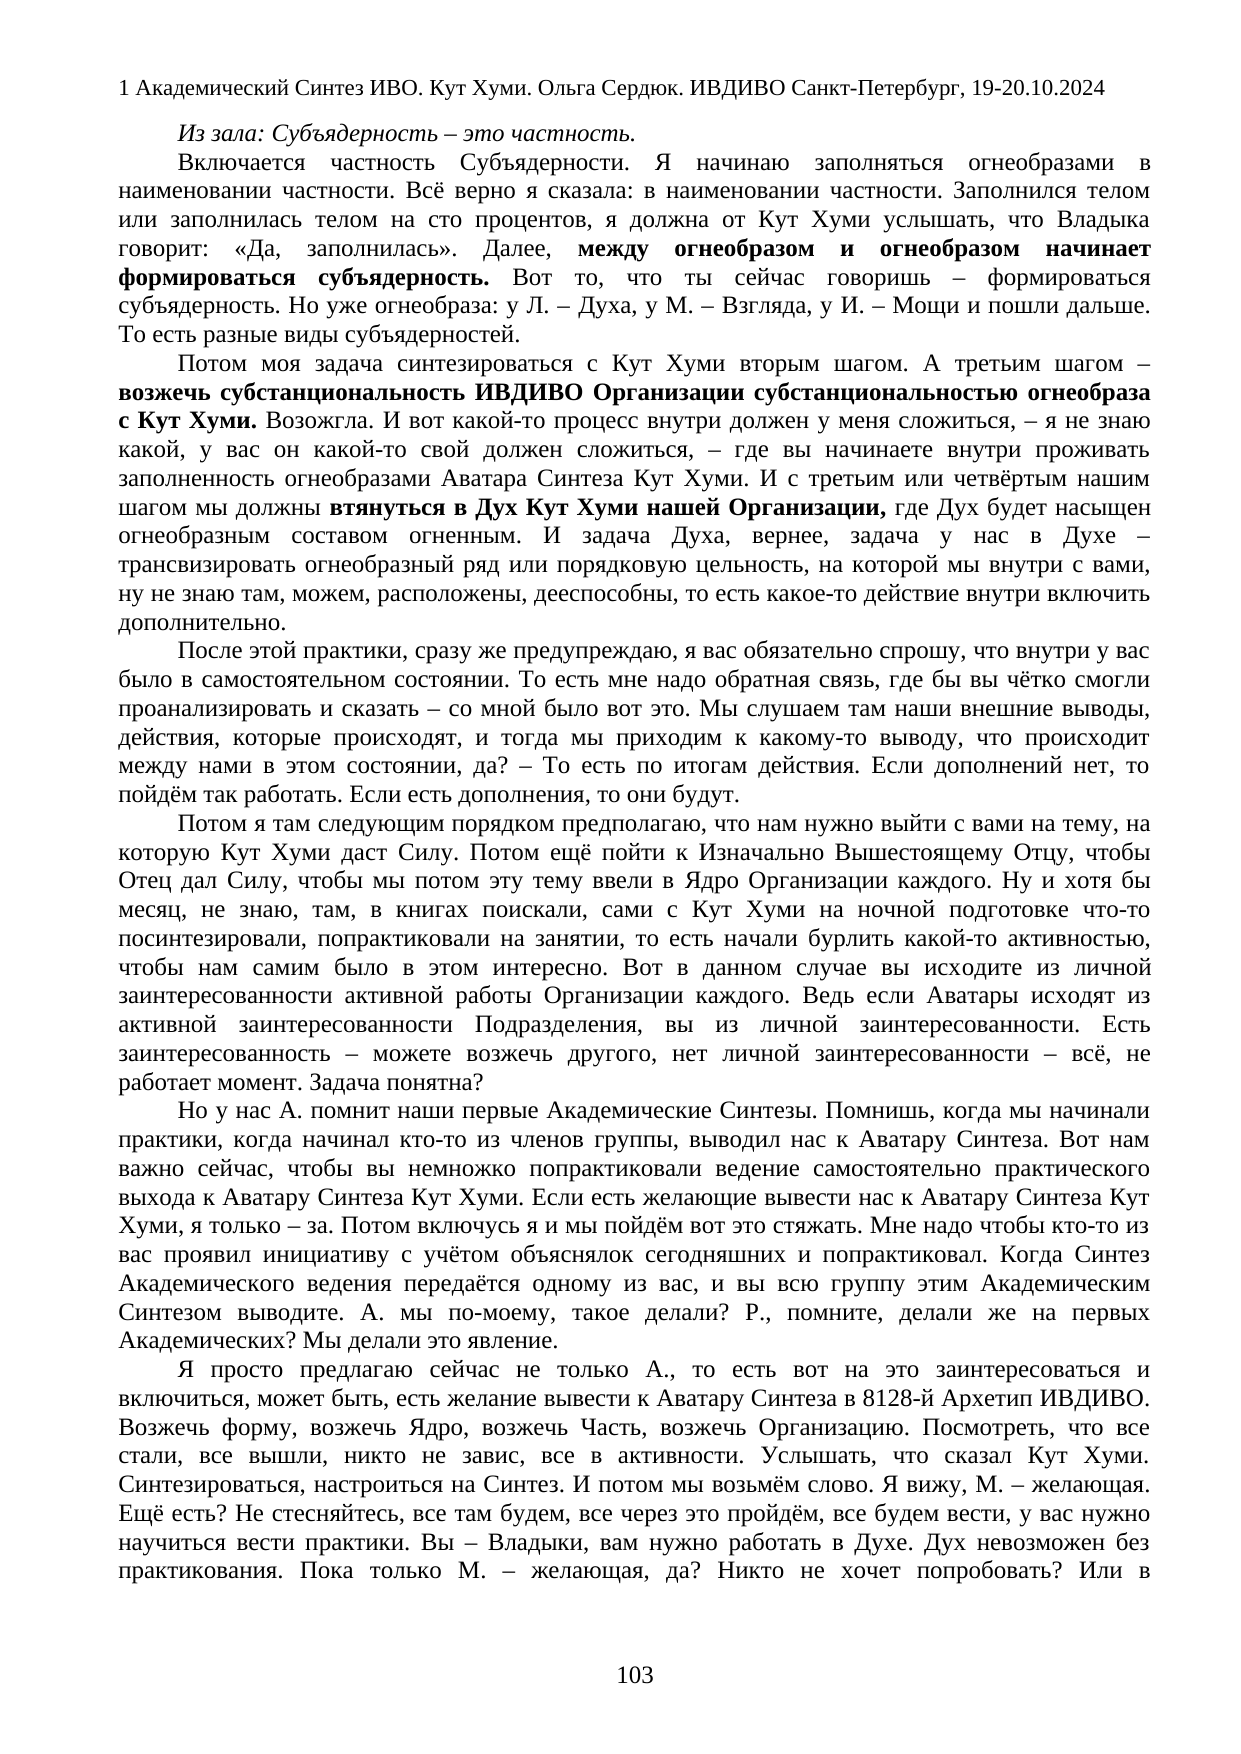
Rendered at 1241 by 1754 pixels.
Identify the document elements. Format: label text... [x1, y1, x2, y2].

text Включается частность Субъядерности. Я начинаю заполняться огнеобразами в наименовании частности. Всё верно я сказала: в наименовании частности. Заполнился телом или заполнилась телом на сто процентов, я должна от Кут Хуми услышать, что Владыка говорит: «Да, заполнилась». Далее, между огнеобразом и огнеобразом начинает формироваться субъядерность. Вот то, что ты сейчас говоришь – формироваться субъядерность. Но уже огнеобраза: у Л. – Духа, у М. – Взгляда, у И. – Мощи и пошли дальше. То есть разные виды субъядерностей. [118, 147, 1152, 348]
text Потом моя задача синтезироваться с Кут Хуми вторым шагом. А третьим шагом – возжечь субстанциональность ИВДИВО Организации субстанциональностью огнеобраза с Кут Хуми. Возожгла. И вот какой-то процесс внутри должен у меня сложиться, – я не знаю какой, у вас он какой-то свой должен сложиться, – где вы начинаете внутри проживать заполненность огнеобразами Аватара Синтеза Кут Хуми. И с третьим или четвёртым нашим шагом мы должны втянуться в Дух Кут Хуми нашей Организации, где Дух будет насыщен огнеобразным составом огненным. И задача Духа, вернее, задача у нас в Духе – трансвизировать огнеобразный ряд или порядковую цельность, на которой мы внутри с вами, ну не знаю там, можем, расположены, дееспособны, то есть какое-то действие внутри включить дополнительно. [118, 348, 1152, 636]
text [118, 1354, 1152, 1584]
text Из зала: Субъядерность – это частность. [118, 118, 1152, 147]
text После этой практики, сразу же предупреждаю, я вас обязательно спрошу, что внутри у вас было в самостоятельном состоянии. То есть мне надо обратная связь, где бы вы чётко смогли проанализировать и сказать – со мной было вот это. Мы слушаем там наши внешние выводы, действия, которые происходят, и тогда мы приходим к какому-то выводу, что происходит между нами в этом состоянии, да? – То есть по итогам действия. Если дополнений нет, то пойдём так работать. Если есть дополнения, то они будут. [118, 636, 1152, 808]
text Потом я там следующим порядком предполагаю, что нам нужно выйти с вами на тему, на которую Кут Хуми даст Силу. Потом ещё пойти к Изначально Вышестоящему Отцу, чтобы Отец дал Силу, чтобы мы потом эту тему ввели в Ядро Организации каждого. Ну и хотя бы месяц, не знаю, там, в книгах поискали, сами с Кут Хуми на ночной подготовке что-то посинтезировали, попрактиковали на занятии, то есть начали бурлить какой-то активностью, чтобы нам самим было в этом интересно. Вот в данном случае вы исходите из личной заинтересованности активной работы Организации каждого. Ведь если Аватары исходят из активной заинтересованности Подразделения, вы из личной заинтересованности. Есть заинтересованность – можете возжечь другого, нет личной заинтересованности – всё, не работает момент. Задача понятна? [118, 808, 1152, 1096]
text Но у нас А. помнит наши первые Академические Синтезы. Помнишь, когда мы начинали практики, когда начинал кто-то из членов группы, выводил нас к Аватару Синтеза. Вот нам важно сейчас, чтобы вы немножко попрактиковали ведение самостоятельно практического выхода к Аватару Синтеза Кут Хуми. Если есть желающие вывести нас к Аватару Синтеза Кут Хуми, я только – за. Потом включусь я и мы пойдём вот это стяжать. Мне надо чтобы кто-то из вас проявил инициативу с учётом объяснялок сегодняшних и попрактиковал. Когда Синтез Академического ведения передаётся одному из вас, и вы всю группу этим Академическим Синтезом выводите. А. мы по-моему, такое делали? Р., помните, делали же на первых Академических? Мы делали это явление. [118, 1096, 1152, 1354]
